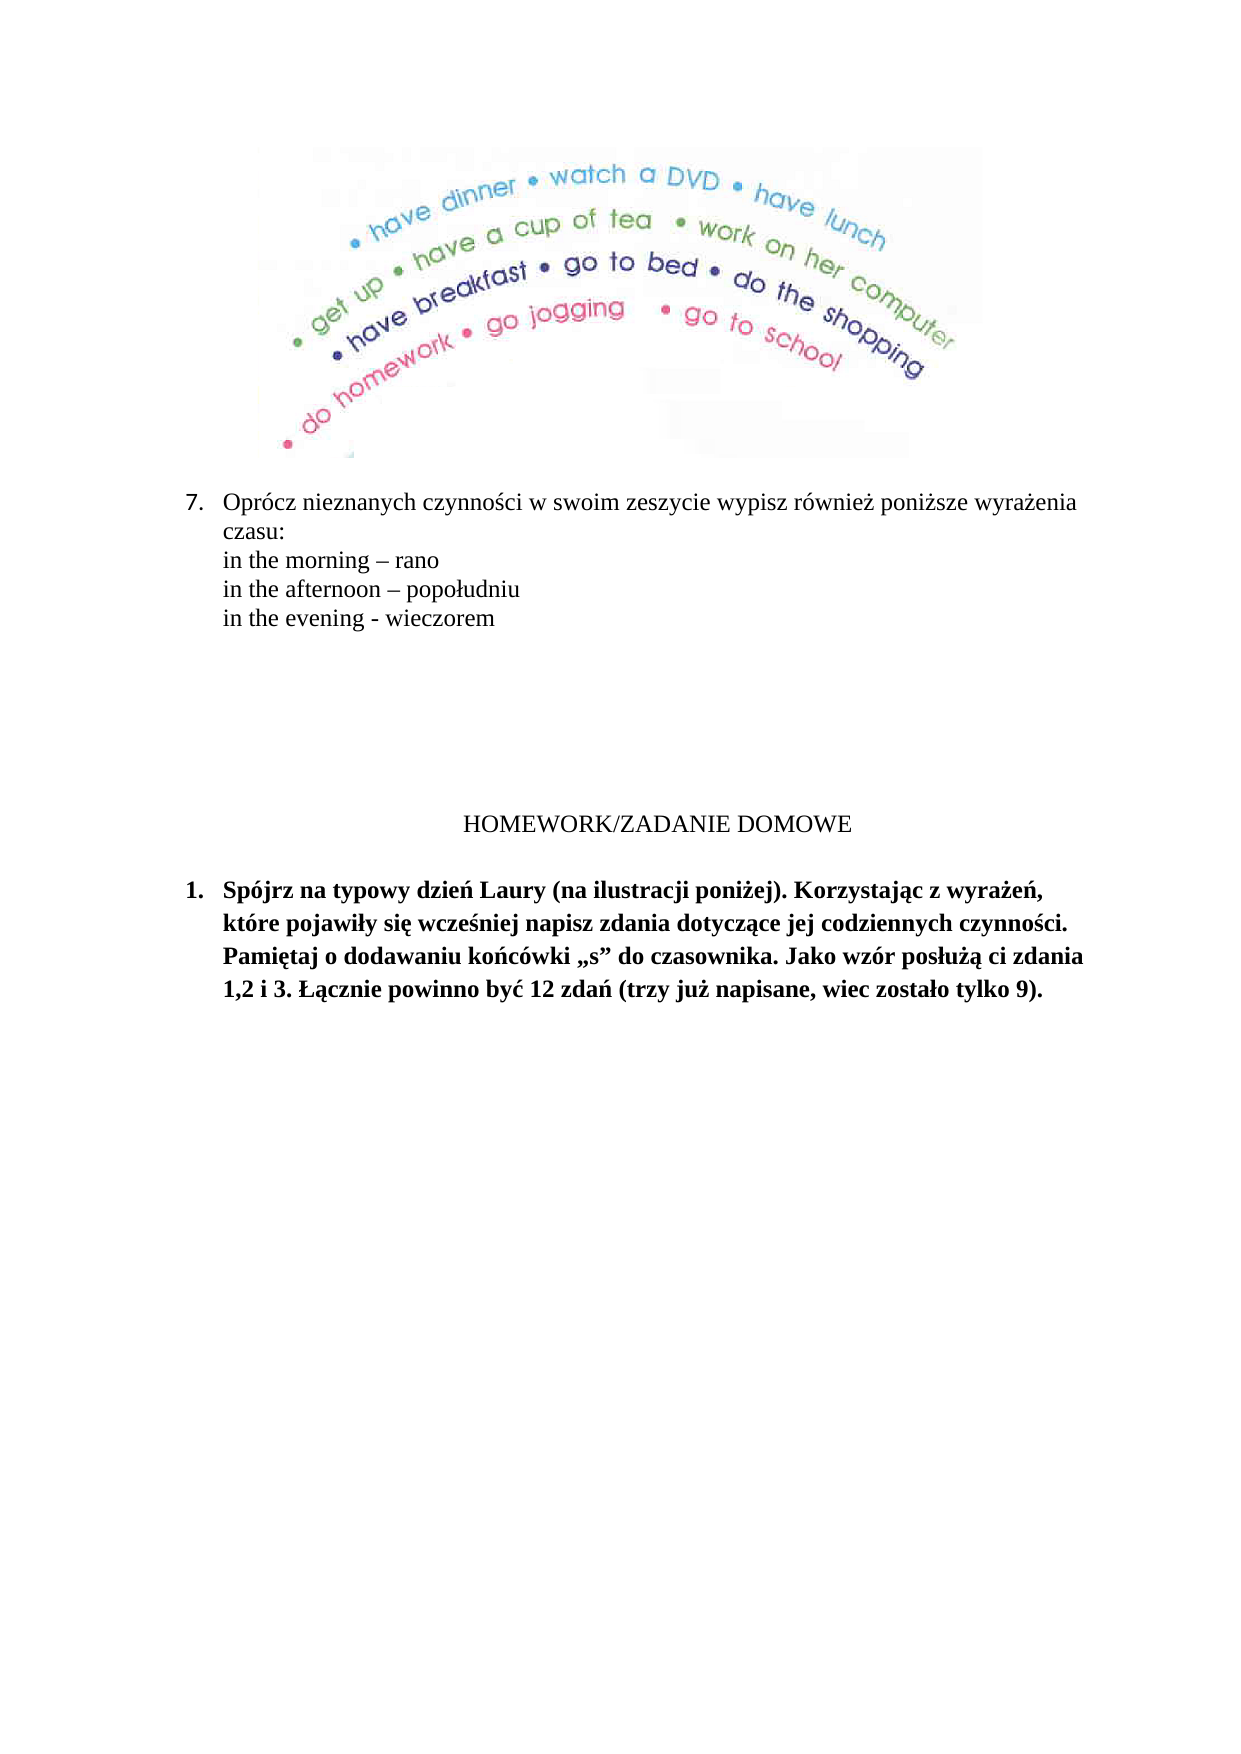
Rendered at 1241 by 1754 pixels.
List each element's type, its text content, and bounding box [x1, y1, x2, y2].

list HOMEWORK/ZADANIE DOMOWE [223, 809, 1093, 838]
list Oprócz nieznanych czynności w swoim zeszycie wypisz również poniższe wyrażenia czasu: [185, 486, 1093, 545]
list in the evening - wieczorem [223, 603, 1093, 631]
list in the morning – rano [223, 545, 1093, 574]
list Spójrz na typowy dzień Laury (na ilustracji poniżej). Korzystając z wyrażeń, które pojawiły się wcześniej napisz zdania dotyczące jej codziennych czynności. Pamiętaj o dodawaniu końcówki „s” do czasownika. Jako wzór posłużą ci zdania 1,2 i 3. Łącznie powinno być 12 zdań (trzy już napisane, wiec zostało tylko 9). [185, 875, 1093, 1003]
picture [257, 147, 983, 458]
list in the afternoon – popołudniu [223, 574, 1093, 603]
